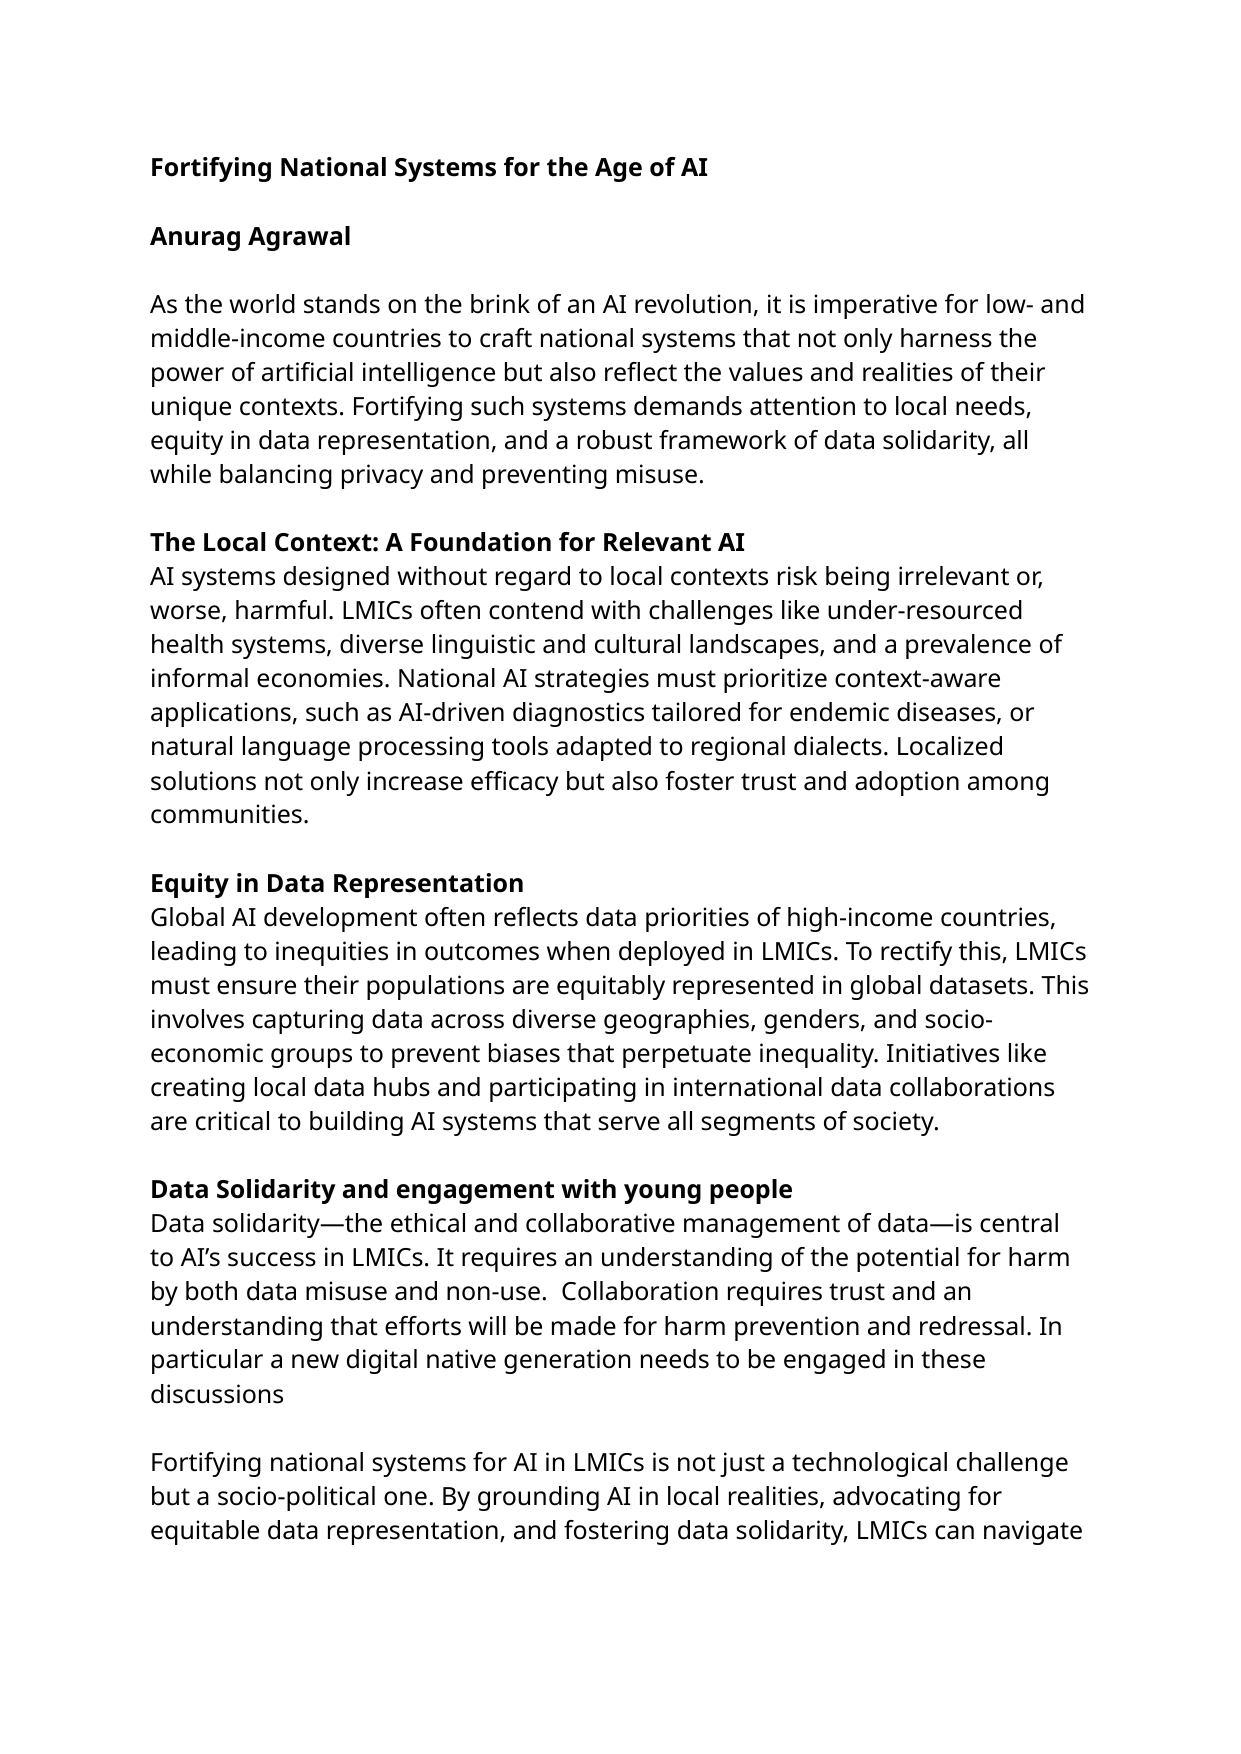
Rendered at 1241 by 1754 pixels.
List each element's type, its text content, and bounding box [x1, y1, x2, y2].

text Fortifying National Systems for the Age of AI [150, 150, 1090, 184]
text Anurag Agrawal [150, 218, 1090, 252]
text As the world stands on the brink of an AI revolution, it is imperative for low- and middle-income countries to craft national systems that not only harness the power of artificial intelligence but also reflect the values and realities of their unique contexts. Fortifying such systems demands attention to local needs, equity in data representation, and a robust framework of data solidarity, all while balancing privacy and preventing misuse. [150, 286, 1090, 491]
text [150, 1444, 1090, 1547]
text Data solidarity—the ethical and collaborative management of data—is central to AI’s success in LMICs. It requires an understanding of the potential for harm by both data misuse and non-use. Collaboration requires trust and an understanding that efforts will be made for harm prevention and redressal. In particular a new digital native generation needs to be engaged in these discussions [150, 1206, 1090, 1410]
text AI systems designed without regard to local contexts risk being irrelevant or, worse, harmful. LMICs often contend with challenges like under-resourced health systems, diverse linguistic and cultural landscapes, and a prevalence of informal economies. National AI strategies must prioritize context-aware applications, such as AI-driven diagnostics tailored for endemic diseases, or natural language processing tools adapted to regional dialects. Localized solutions not only increase efficacy but also foster trust and adoption among communities. [150, 559, 1090, 831]
text Data Solidarity and engagement with young people [150, 1172, 1090, 1206]
text Equity in Data Representation [150, 865, 1090, 899]
text Global AI development often reflects data priorities of high-income countries, leading to inequities in outcomes when deployed in LMICs. To rectify this, LMICs must ensure their populations are equitably represented in global datasets. This involves capturing data across diverse geographies, genders, and socio-economic groups to prevent biases that perpetuate inequality. Initiatives like creating local data hubs and participating in international data collaborations are critical to building AI systems that serve all segments of society. [150, 899, 1090, 1138]
text The Local Context: A Foundation for Relevant AI [150, 525, 1090, 559]
